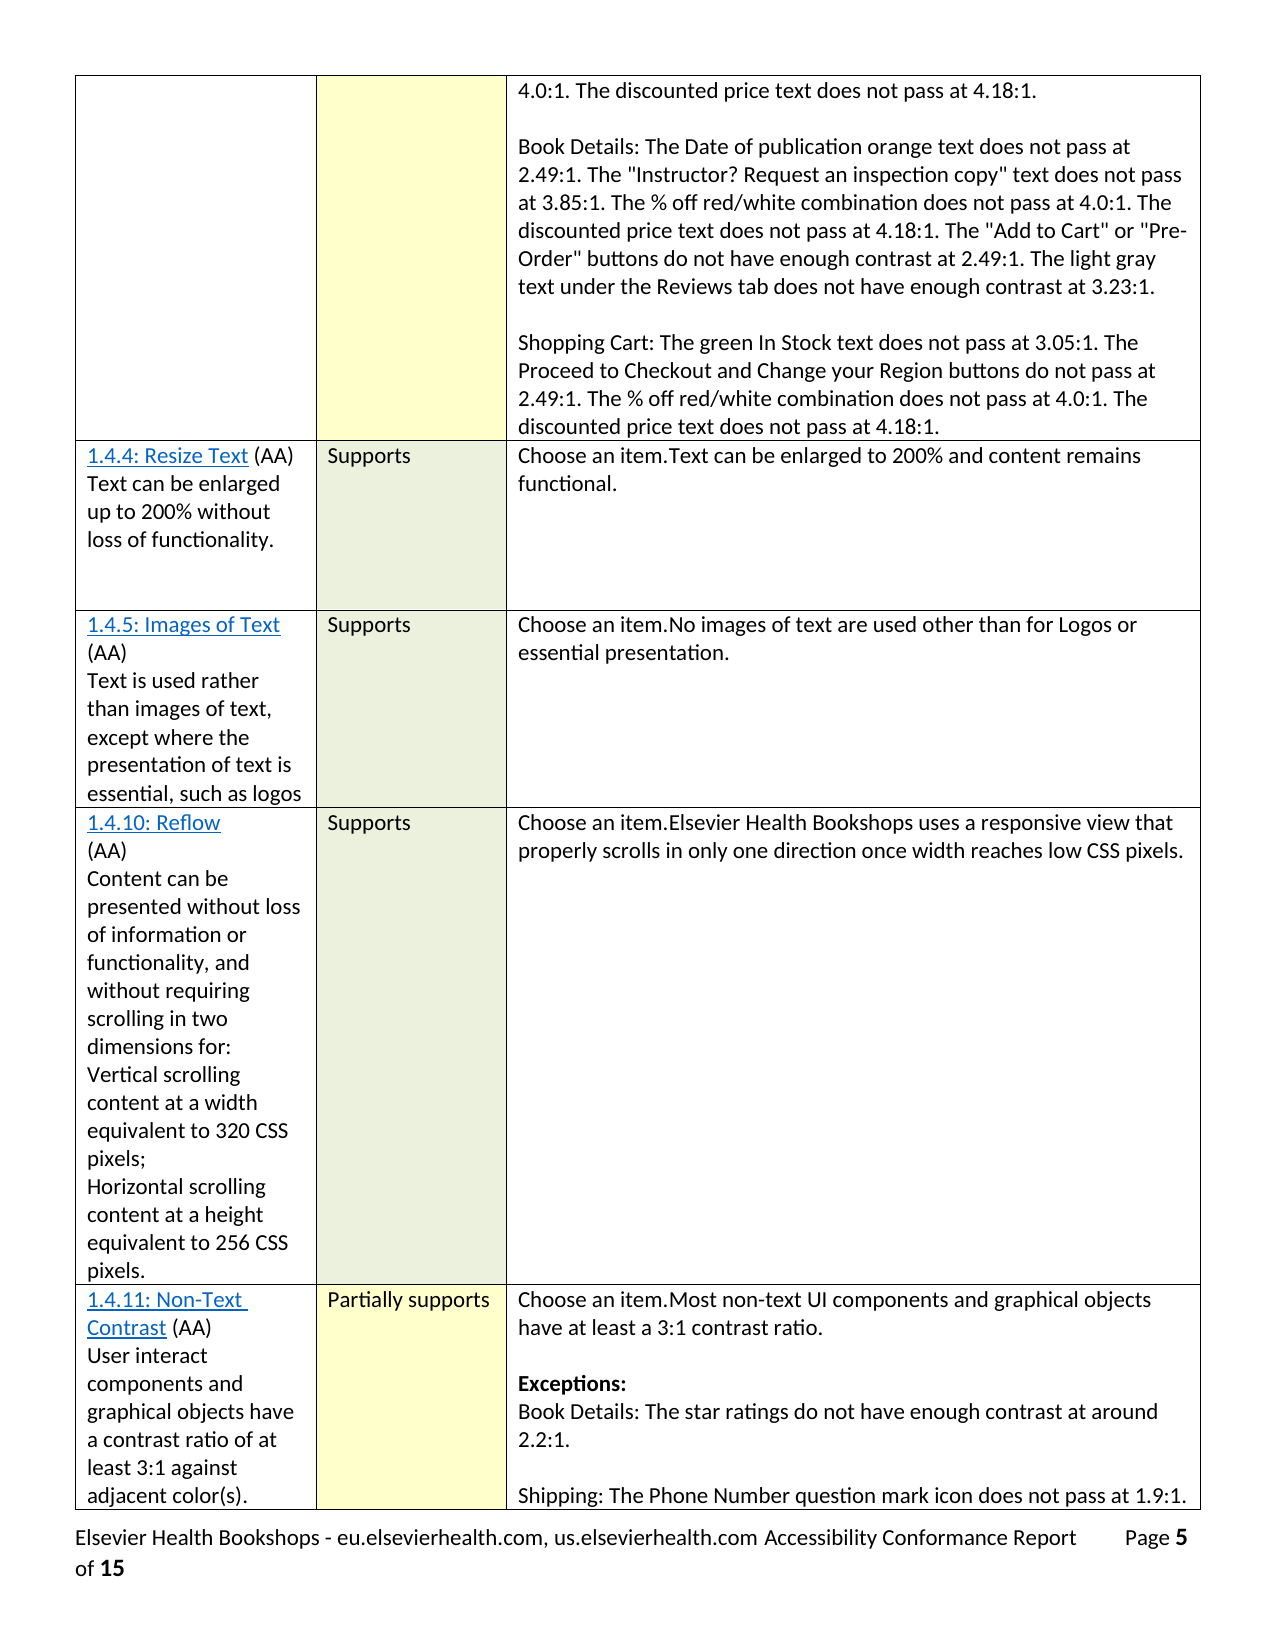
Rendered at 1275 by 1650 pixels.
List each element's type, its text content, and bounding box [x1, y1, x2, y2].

table_cell 1.4.5: Images of Text (AA) Text is used rather than images of text, except where the presentation of text is essential, such as logos [76, 611, 316, 807]
table_cell 1.4.4: Resize Text (AA) Text can be enlarged up to 200% without loss of functionality. [76, 441, 316, 609]
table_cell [76, 1285, 316, 1509]
table_cell Text can be enlarged to 200% and content remains functional. [507, 441, 1200, 609]
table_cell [507, 1285, 1200, 1509]
table_cell No images of text are used other than for Logos or essential presentation. [507, 611, 1200, 807]
table_cell [317, 611, 506, 807]
table_cell [317, 441, 506, 609]
table_cell [317, 76, 506, 440]
table_cell [317, 808, 506, 1284]
table_cell [317, 1285, 506, 1509]
table_cell Elsevier Health Bookshops uses a responsive view that properly scrolls in only one direction once width reaches low CSS pixels. [507, 808, 1200, 1284]
table_cell 1.4.10: Reflow (AA) Content can be presented without loss of information or functionality, and without requiring scrolling in two dimensions for: Vertical scrolling content at a width equivalent to 320 CSS pixels; Horizontal scrolling content at a height equivalent to 256 CSS pixels. [76, 808, 316, 1284]
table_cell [507, 76, 1200, 440]
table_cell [76, 76, 316, 440]
